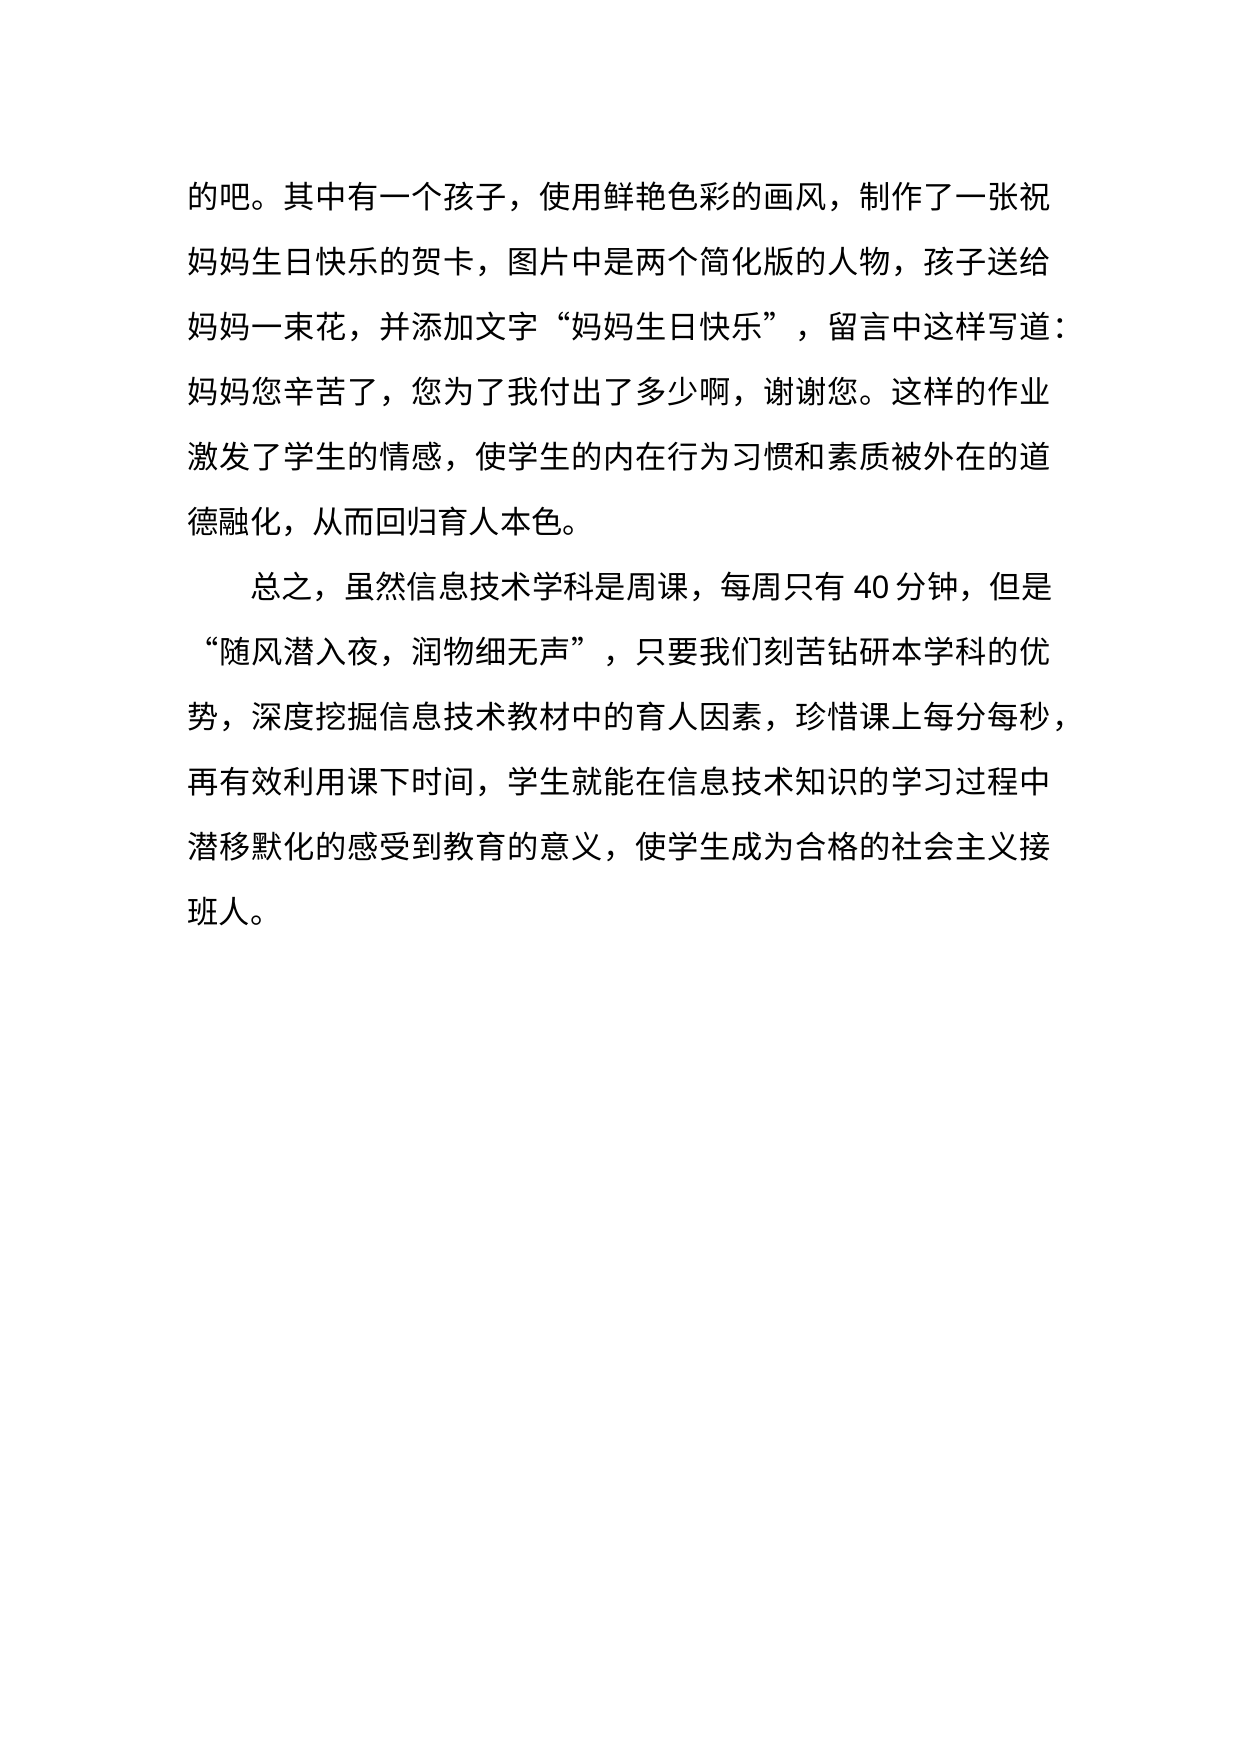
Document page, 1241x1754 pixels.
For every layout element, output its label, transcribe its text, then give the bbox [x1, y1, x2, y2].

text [187, 162, 1053, 552]
text 总之，虽然信息技术学科是周课，每周只有40分钟，但是“随风潜入夜，润物细无声”，只要我们刻苦钻研本学科的优势，深度挖掘信息技术教材中的育人因素，珍惜课上每分每秒，再有效利用课下时间，学生就能在信息技术知识的学习过程中潜移默化的感受到教育的意义，使学生成为合格的社会主义接班人。 [187, 552, 1053, 942]
